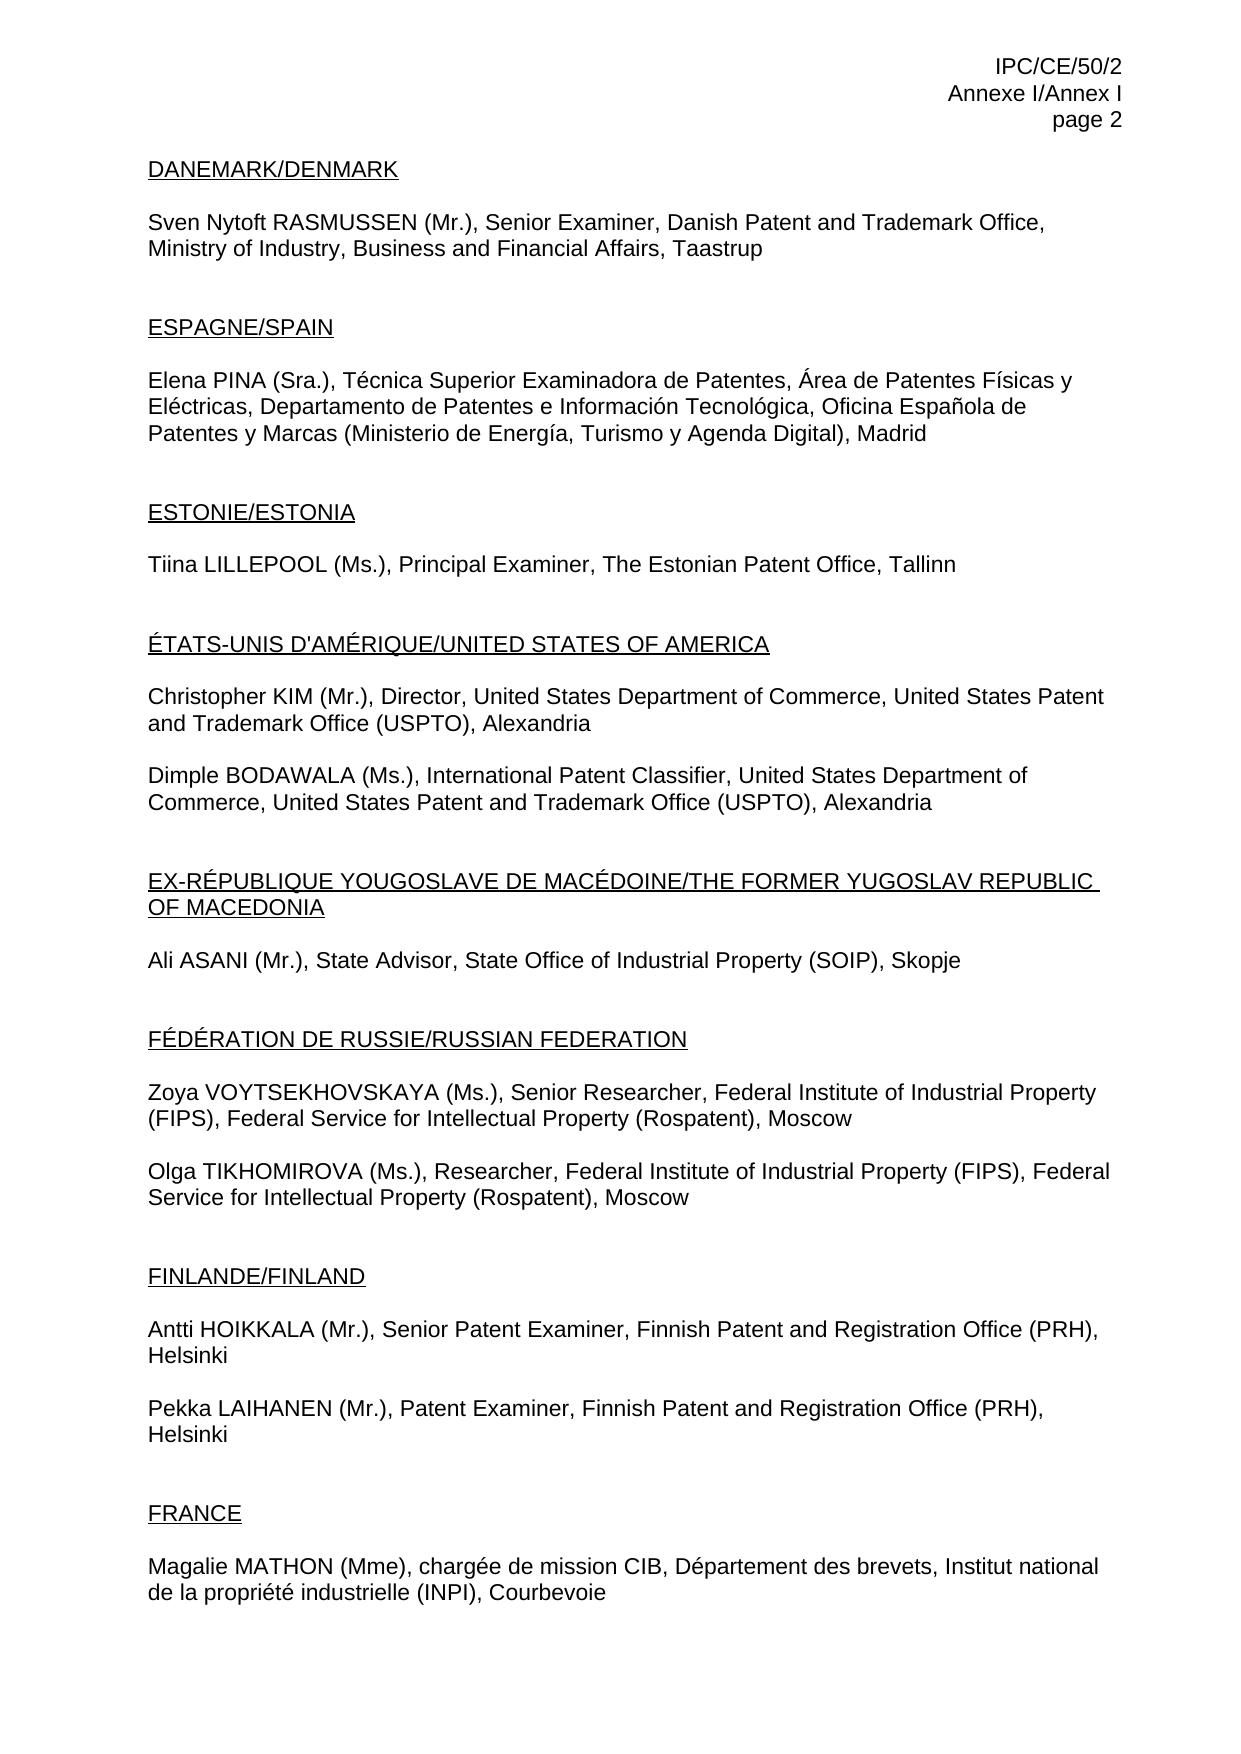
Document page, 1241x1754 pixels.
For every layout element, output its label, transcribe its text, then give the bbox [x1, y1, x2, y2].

text Olga TIKHOMIROVA (Ms.), Researcher, Federal Institute of Industrial Property (FIPS), Federal Service for Intellectual Property (Rospatent), Moscow [148, 1158, 1122, 1210]
text Sven Nytoft RASMUSSEN (Mr.), Senior Examiner, Danish Patent and Trademark Office, Ministry of Industry, Business and Financial Affairs, Taastrup [148, 209, 1122, 262]
text ESPAGNE/SPAIN [148, 314, 1122, 341]
text Ali ASANI (Mr.), State Advisor, State Office of Industrial Property (SOIP), Skopje [148, 947, 1122, 973]
text DANEMARK/DENMARK [148, 156, 1122, 182]
text ÉTATS-UNIS D'AMÉRIQUE/UNITED STATES OF AMERICA [148, 631, 1122, 657]
text Dimple BODAWALA (Ms.), International Patent Classifier, United States Department of Commerce, United States Patent and Trademark Office (USPTO), Alexandria [148, 762, 1122, 815]
text EX-RÉPUBLIQUE YOUGOSLAVE DE MACÉDOINE/THE FORMER YUGOSLAV REPUBLIC OF MACEDONIA [148, 868, 1122, 920]
text FÉDÉRATION DE RUSSIE/RUSSIAN FEDERATION [148, 1026, 1122, 1052]
text Antti HOIKKALA (Mr.), Senior Patent Examiner, Finnish Patent and Registration Office (PRH), Helsinki [148, 1316, 1122, 1368]
text Magalie MATHON (Mme), chargée de mission CIB, Département des brevets, Institut national de la propriété industrielle (INPI), Courbevoie [148, 1553, 1122, 1606]
text Zoya VOYTSEKHOVSKAYA (Ms.), Senior Researcher, Federal Institute of Industrial Property (FIPS), Federal Service for Intellectual Property (Rospatent), Moscow [148, 1078, 1122, 1131]
text FINLANDE/FINLAND [148, 1263, 1122, 1289]
text Elena PINA (Sra.), Técnica Superior Examinadora de Patentes, Área de Patentes Físicas y Eléctricas, Departamento de Patentes e Información Tecnológica, Oficina Española de Patentes y Marcas (Ministerio de Energía, Turismo y Agenda Digital), Madrid [148, 367, 1122, 446]
text Tiina LILLEPOOL (Ms.), Principal Examiner, The Estonian Patent Office, Tallinn [148, 551, 1122, 578]
text Pekka LAIHANEN (Mr.), Patent Examiner, Finnish Patent and Registration Office (PRH), Helsinki [148, 1395, 1122, 1447]
text ESTONIE/ESTONIA [148, 499, 1122, 525]
text FRANCE [148, 1500, 1122, 1527]
text Christopher KIM (Mr.), Director, United States Department of Commerce, United States Patent and Trademark Office (USPTO), Alexandria [148, 683, 1122, 736]
